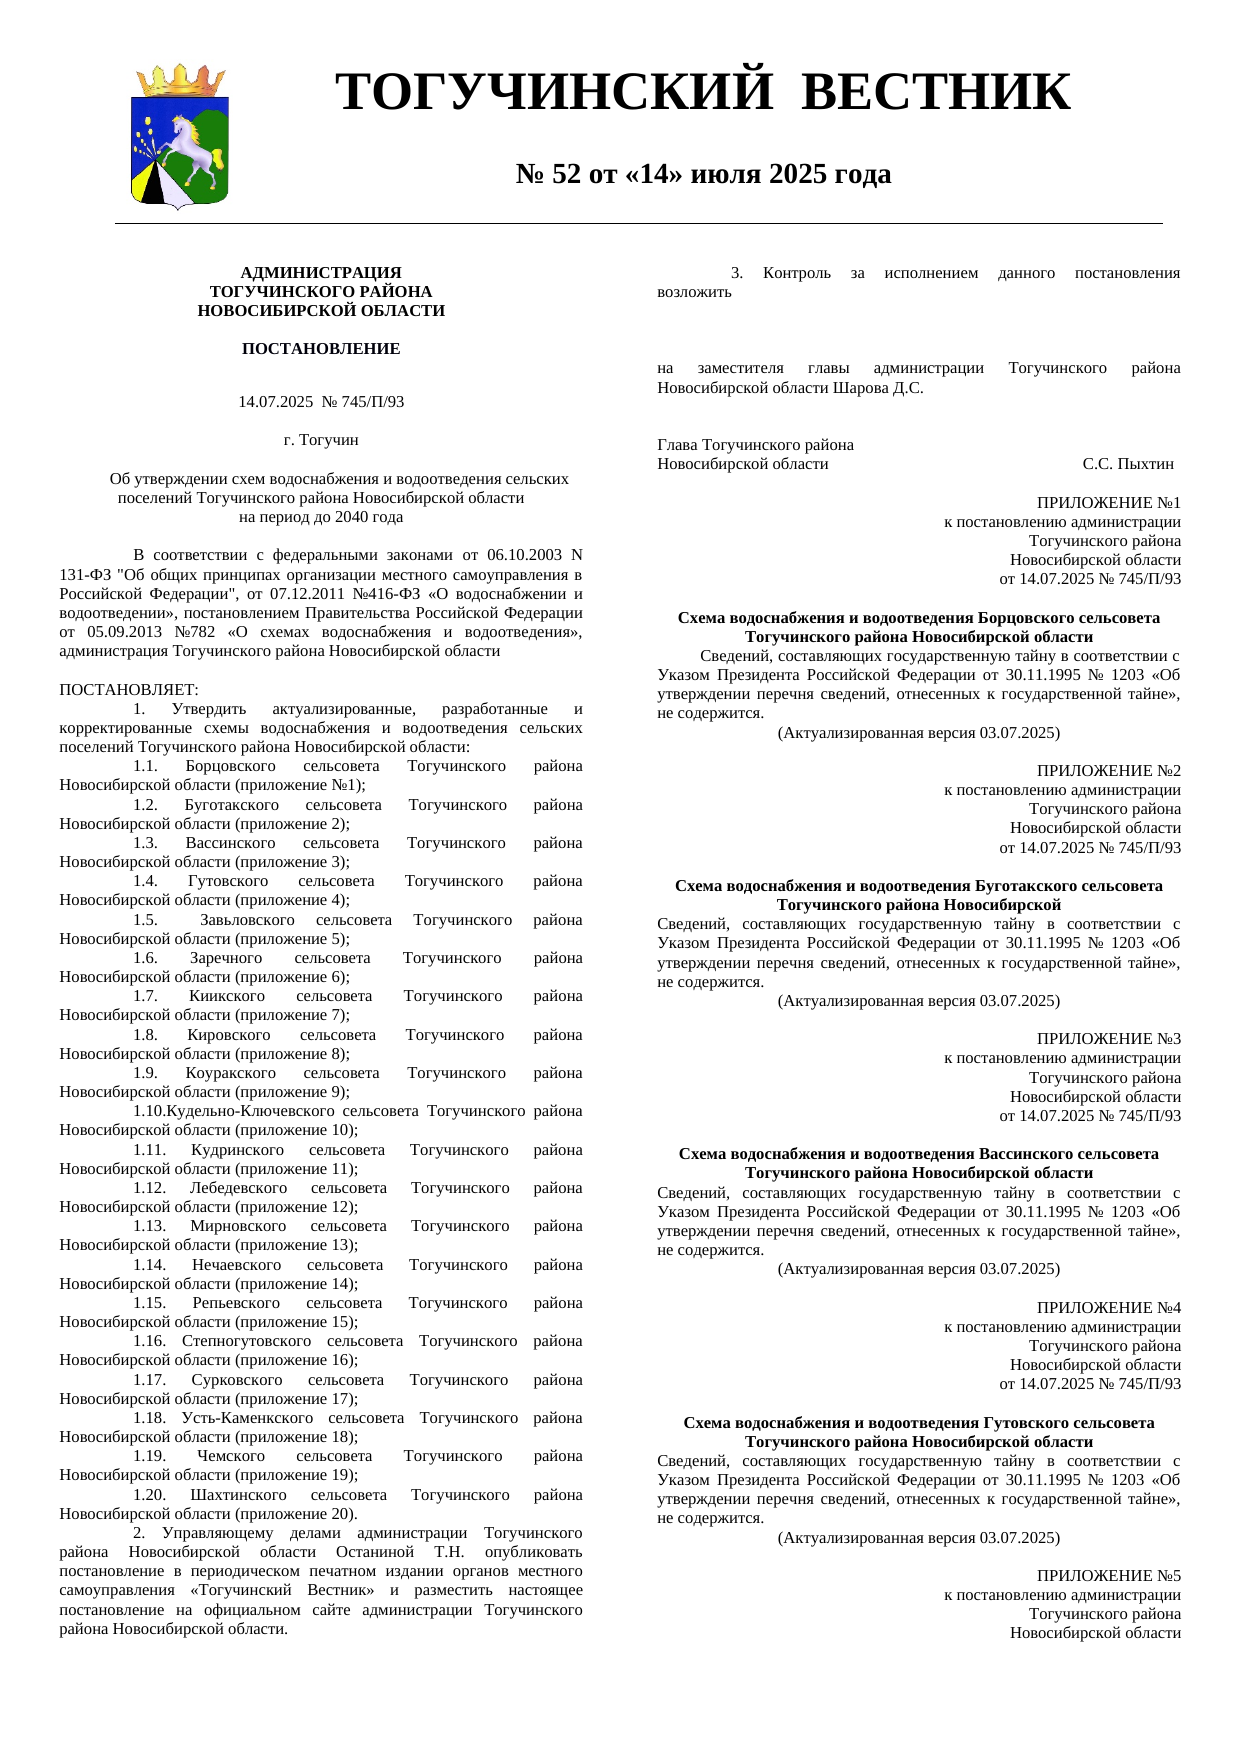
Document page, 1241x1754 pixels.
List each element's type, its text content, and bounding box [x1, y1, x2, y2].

text на заместителя главы администрации Тогучинского района Новосибирской области Шарова Д.С. [657, 358, 1181, 397]
text 1.6. Заречного сельсовета Тогучинского района Новосибирской области (приложение 6); [59, 948, 583, 986]
text Тогучинского района [657, 1604, 1181, 1623]
text на период до 2040 года [59, 507, 583, 526]
text 1. Утвердить актуализированные, разработанные и корректированные схемы водоснабжения и водоотведения сельских поселений Тогучинского района Новосибирской области: [59, 698, 583, 756]
text от 14.07.2025 № 745/П/93 [657, 1106, 1181, 1125]
text 1.5. Завьловского сельсовета Тогучинского района Новосибирской области (приложение 5); [59, 909, 583, 948]
text Глава Тогучинского района [657, 435, 1181, 454]
text Новосибирской области [657, 818, 1181, 837]
text 1.14. Нечаевского сельсовета Тогучинского района Новосибирской области (приложение 14); [59, 1254, 583, 1293]
table_header [115, 59, 244, 223]
table_header ТОГУЧИНСКИЙ ВЕСТНИК [244, 59, 1163, 121]
text В соответствии с федеральными законами от 06.10.2003 N 131-ФЗ "Об общих принципах организации местного самоуправления в Российской Федерации", от 07.12.2011 №416-ФЗ «О водоснабжении и водоотведении», постановлением Правительства Российской Федерации от 05.09.2013 №782 «О схемах водоснабжения и водоотведения», администрация Тогучинского района Новосибирской области [59, 545, 583, 660]
subtitle ПОСТАНОВЛЕНИЕ [59, 339, 583, 358]
text 1.18. Усть-Каменкского сельсовета Тогучинского района Новосибирской области (приложение 18); [59, 1408, 583, 1446]
text 1.1. Борцовского сельсовета Тогучинского района Новосибирской области (приложение №1); [59, 756, 583, 794]
picture [126, 59, 233, 214]
text Тогучинского района [657, 799, 1181, 818]
text 1.2. Буготакского сельсовета Тогучинского района Новосибирской области (приложение 2); [59, 794, 583, 833]
text (Актуализированная версия 03.07.2025) [657, 1527, 1181, 1547]
text Тогучинского района Новосибирской области [657, 1432, 1181, 1451]
text Тогучинского района [657, 1336, 1181, 1355]
text Схема водоснабжения и водоотведения Вассинского сельсовета [657, 1144, 1181, 1163]
text от 14.07.2025 № 745/П/93 [657, 1374, 1181, 1393]
text (Актуализированная версия 03.07.2025) [657, 991, 1181, 1010]
text г. Тогучин [59, 430, 583, 449]
text 1.10.Кудельно-Ключевского сельсовета Тогучинского района Новосибирской области (приложение 10); [59, 1101, 583, 1139]
text ПОСТАНОВЛЯЕТ: [59, 679, 583, 698]
text от 14.07.2025 № 745/П/93 [657, 569, 1181, 588]
text Тогучинского района Новосибирской области [657, 1163, 1181, 1182]
text (Актуализированная версия 03.07.2025) [657, 1259, 1181, 1278]
text 1.17. Сурковского сельсовета Тогучинского района Новосибирской области (приложение 17); [59, 1369, 583, 1408]
text 3. Контроль за исполнением данного постановления возложить [657, 262, 1181, 301]
text 1.9. Коуракского сельсовета Тогучинского района Новосибирской области (приложение 9); [59, 1063, 583, 1101]
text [657, 1623, 1181, 1642]
text Тогучинского района [657, 531, 1181, 550]
text от 14.07.2025 № 745/П/93 [657, 837, 1181, 857]
text 1.7. Киикского сельсовета Тогучинского района Новосибирской области (приложение 7); [59, 986, 583, 1024]
text 1.4. Гутовского сельсовета Тогучинского района Новосибирской области (приложение 4); [59, 871, 583, 909]
text 1.19. Чемского сельсовета Тогучинского района Новосибирской области (приложение 19); [59, 1446, 583, 1484]
text Новосибирской области [657, 550, 1181, 569]
text 1.13. Мирновского сельсовета Тогучинского района Новосибирской области (приложение 13); [59, 1216, 583, 1254]
text ПРИЛОЖЕНИЕ №4 [657, 1297, 1181, 1317]
text к постановлению администрации [657, 1585, 1181, 1604]
text (Актуализированная версия 03.07.2025) [657, 722, 1181, 742]
text 1.20. Шахтинского сельсовета Тогучинского района Новосибирской области (приложение 20). [59, 1484, 583, 1523]
table_cell № 52 от «14» июля 2025 года [244, 121, 1163, 223]
text к постановлению администрации [657, 780, 1181, 799]
text 1.8. Кировского сельсовета Тогучинского района Новосибирской области (приложение 8); [59, 1024, 583, 1063]
text ТОГУЧИНСКОГО РАЙОНА [59, 282, 583, 301]
text 1.15. Репьевского сельсовета Тогучинского района Новосибирской области (приложение 15); [59, 1293, 583, 1331]
text НОВОСИБИРСКОЙ ОБЛАСТИ [59, 301, 583, 320]
text 14.07.2025 № 745/П/93 [59, 392, 583, 411]
text Тогучинского района [657, 1067, 1181, 1087]
text Схема водоснабжения и водоотведения Буготакского сельсовета Тогучинского района Новосибирской [657, 876, 1181, 914]
text ПРИЛОЖЕНИЕ №3 [657, 1029, 1181, 1048]
text Новосибирской области [657, 1355, 1181, 1374]
text 1.16. Степногутовского сельсовета Тогучинского района Новосибирской области (приложение 16); [59, 1331, 583, 1369]
text Схема водоснабжения и водоотведения Борцовского сельсовета Тогучинского района Новосибирской области [657, 607, 1181, 646]
text ПРИЛОЖЕНИЕ №2 [657, 761, 1181, 780]
text Новосибирской области С.С. Пыхтин [657, 454, 1181, 473]
text 2. Управляющему делами администрации Тогучинского района Новосибирской области Останиной Т.Н. опубликовать постановление в периодическом печатном издании органов местного самоуправления «Тогучинский Вестник» и разместить настоящее постановление на официальном сайте администрации Тогучинского района Новосибирской области. [59, 1523, 583, 1638]
text Схема водоснабжения и водоотведения Гутовского сельсовета [657, 1412, 1181, 1432]
text 1.11. Кудринского сельсовета Тогучинского района Новосибирской области (приложение 11); [29, 1139, 583, 1178]
text АДМИНИСТРАЦИЯ [59, 262, 583, 282]
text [657, 1451, 1181, 1527]
text Новосибирской области [657, 1087, 1181, 1106]
text Об утверждении схем водоснабжения и водоотведения сельских поселений Тогучинского района Новосибирской области [59, 468, 583, 507]
text к постановлению администрации [657, 512, 1181, 531]
text к постановлению администрации [657, 1048, 1181, 1067]
text ПРИЛОЖЕНИЕ №1 [657, 492, 1181, 512]
text 1.3. Вассинского сельсовета Тогучинского района Новосибирской области (приложение 3); [59, 833, 583, 871]
text 1.12. Лебедевского сельсовета Тогучинского района Новосибирской области (приложение 12); [59, 1178, 583, 1216]
text к постановлению администрации [657, 1317, 1181, 1336]
text ПРИЛОЖЕНИЕ №5 [657, 1566, 1181, 1585]
